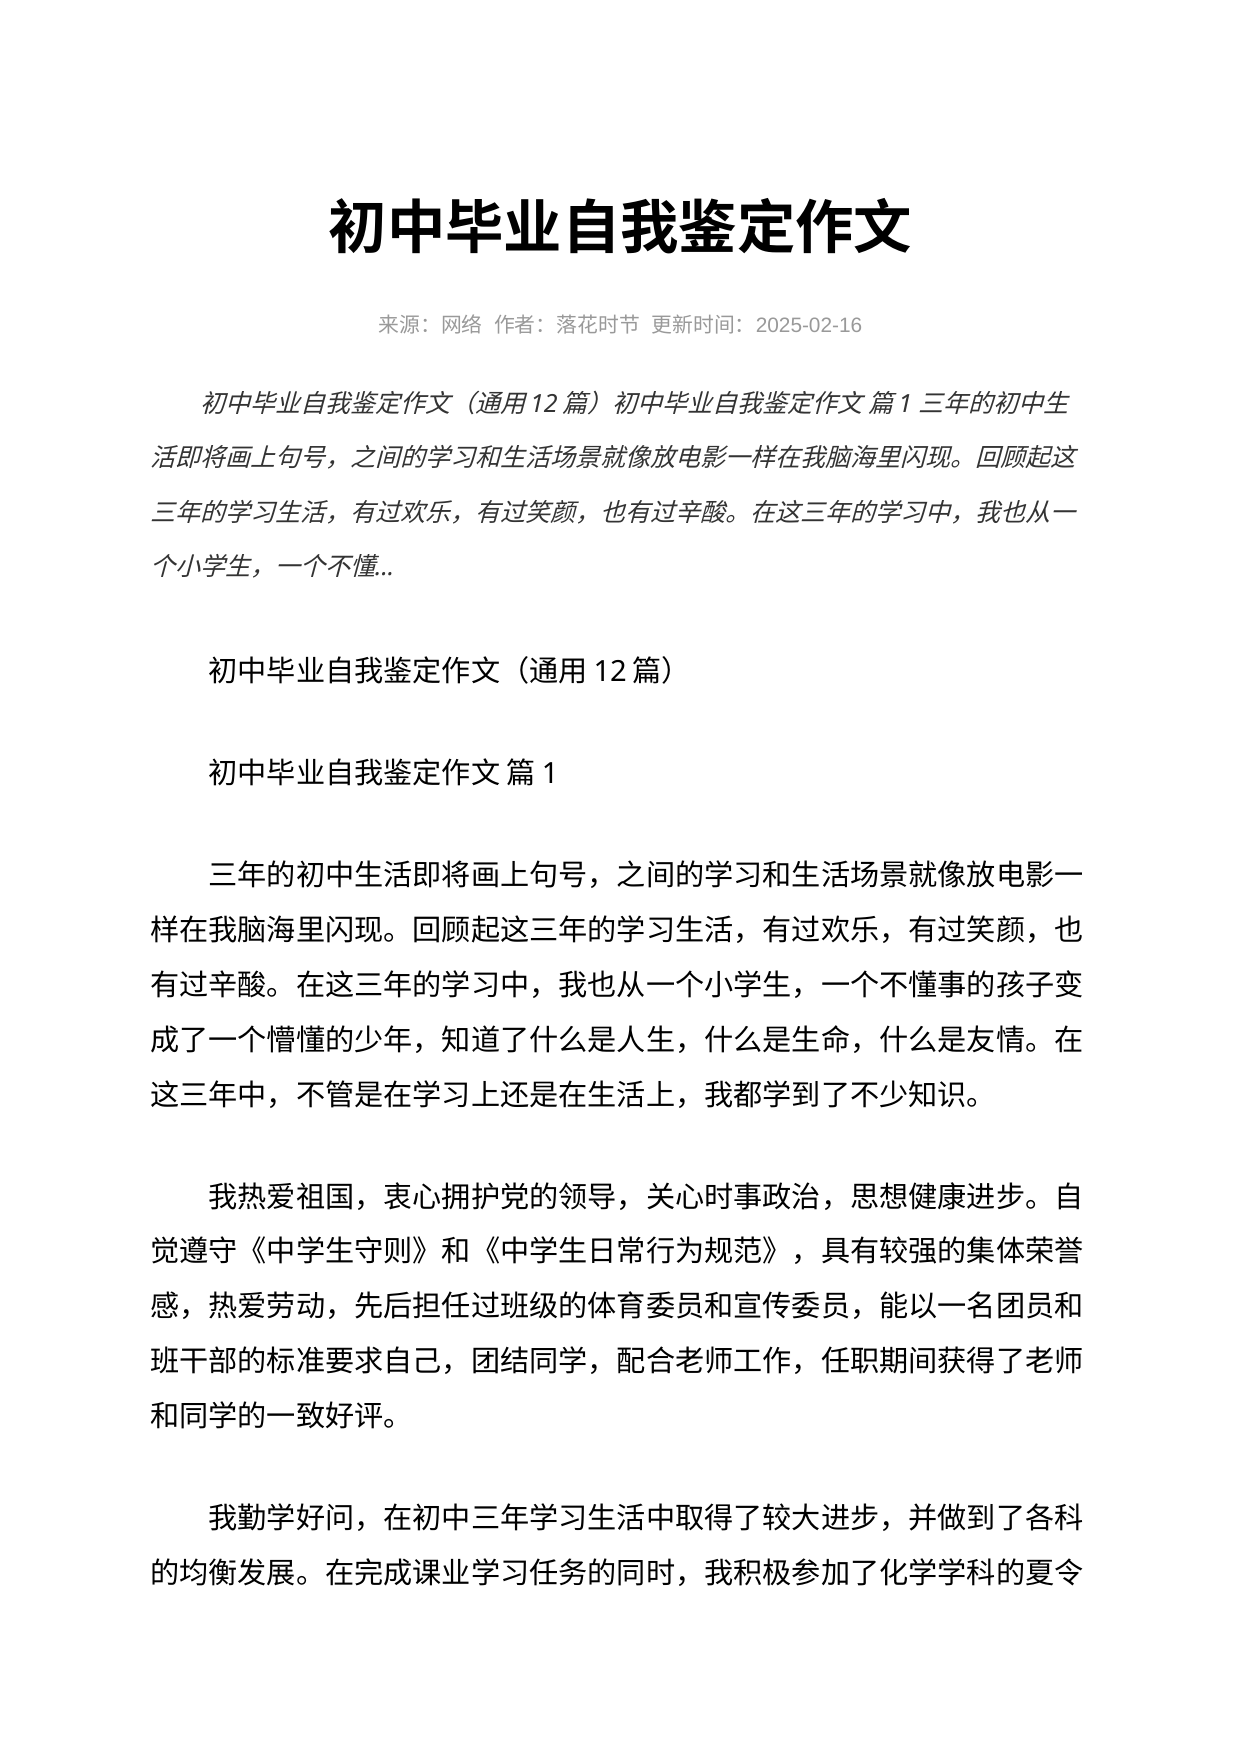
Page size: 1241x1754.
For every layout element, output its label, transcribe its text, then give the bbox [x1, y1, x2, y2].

text 三年的初中生活即将画上句号，之间的学习和生活场景就像放电影一样在我脑海里闪现。回顾起这三年的学习生活，有过欢乐，有过笑颜，也有过辛酸。在这三年的学习中，我也从一个小学生，一个不懂事的孩子变成了一个懵懂的少年，知道了什么是人生，什么是生命，什么是友情。在这三年中，不管是在学习上还是在生活上，我都学到了不少知识。 [150, 852, 1090, 1114]
text 初中毕业自我鉴定作文 篇1 [150, 750, 1090, 792]
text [150, 1494, 1090, 1592]
subtitle 初中毕业自我鉴定作文 [150, 181, 1090, 266]
text 初中毕业自我鉴定作文（通用12篇） [150, 648, 1090, 690]
text 我热爱祖国，衷心拥护党的领导，关心时事政治，思想健康进步。自觉遵守《中学生守则》和《中学生日常行为规范》，具有较强的集体荣誉感，热爱劳动，先后担任过班级的体育委员和宣传委员，能以一名团员和班干部的标准要求自己，团结同学，配合老师工作，任职期间获得了老师和同学的一致好评。 [150, 1173, 1090, 1435]
text 来源：网络 作者：落花时节 更新时间：2025-02-16 [150, 313, 1090, 337]
text 初中毕业自我鉴定作文（通用12篇）初中毕业自我鉴定作文 篇1 三年的初中生活即将画上句号，之间的学习和生活场景就像放电影一样在我脑海里闪现。回顾起这三年的学习生活，有过欢乐，有过笑颜，也有过辛酸。在这三年的学习中，我也从一个小学生，一个不懂... [150, 383, 1090, 583]
